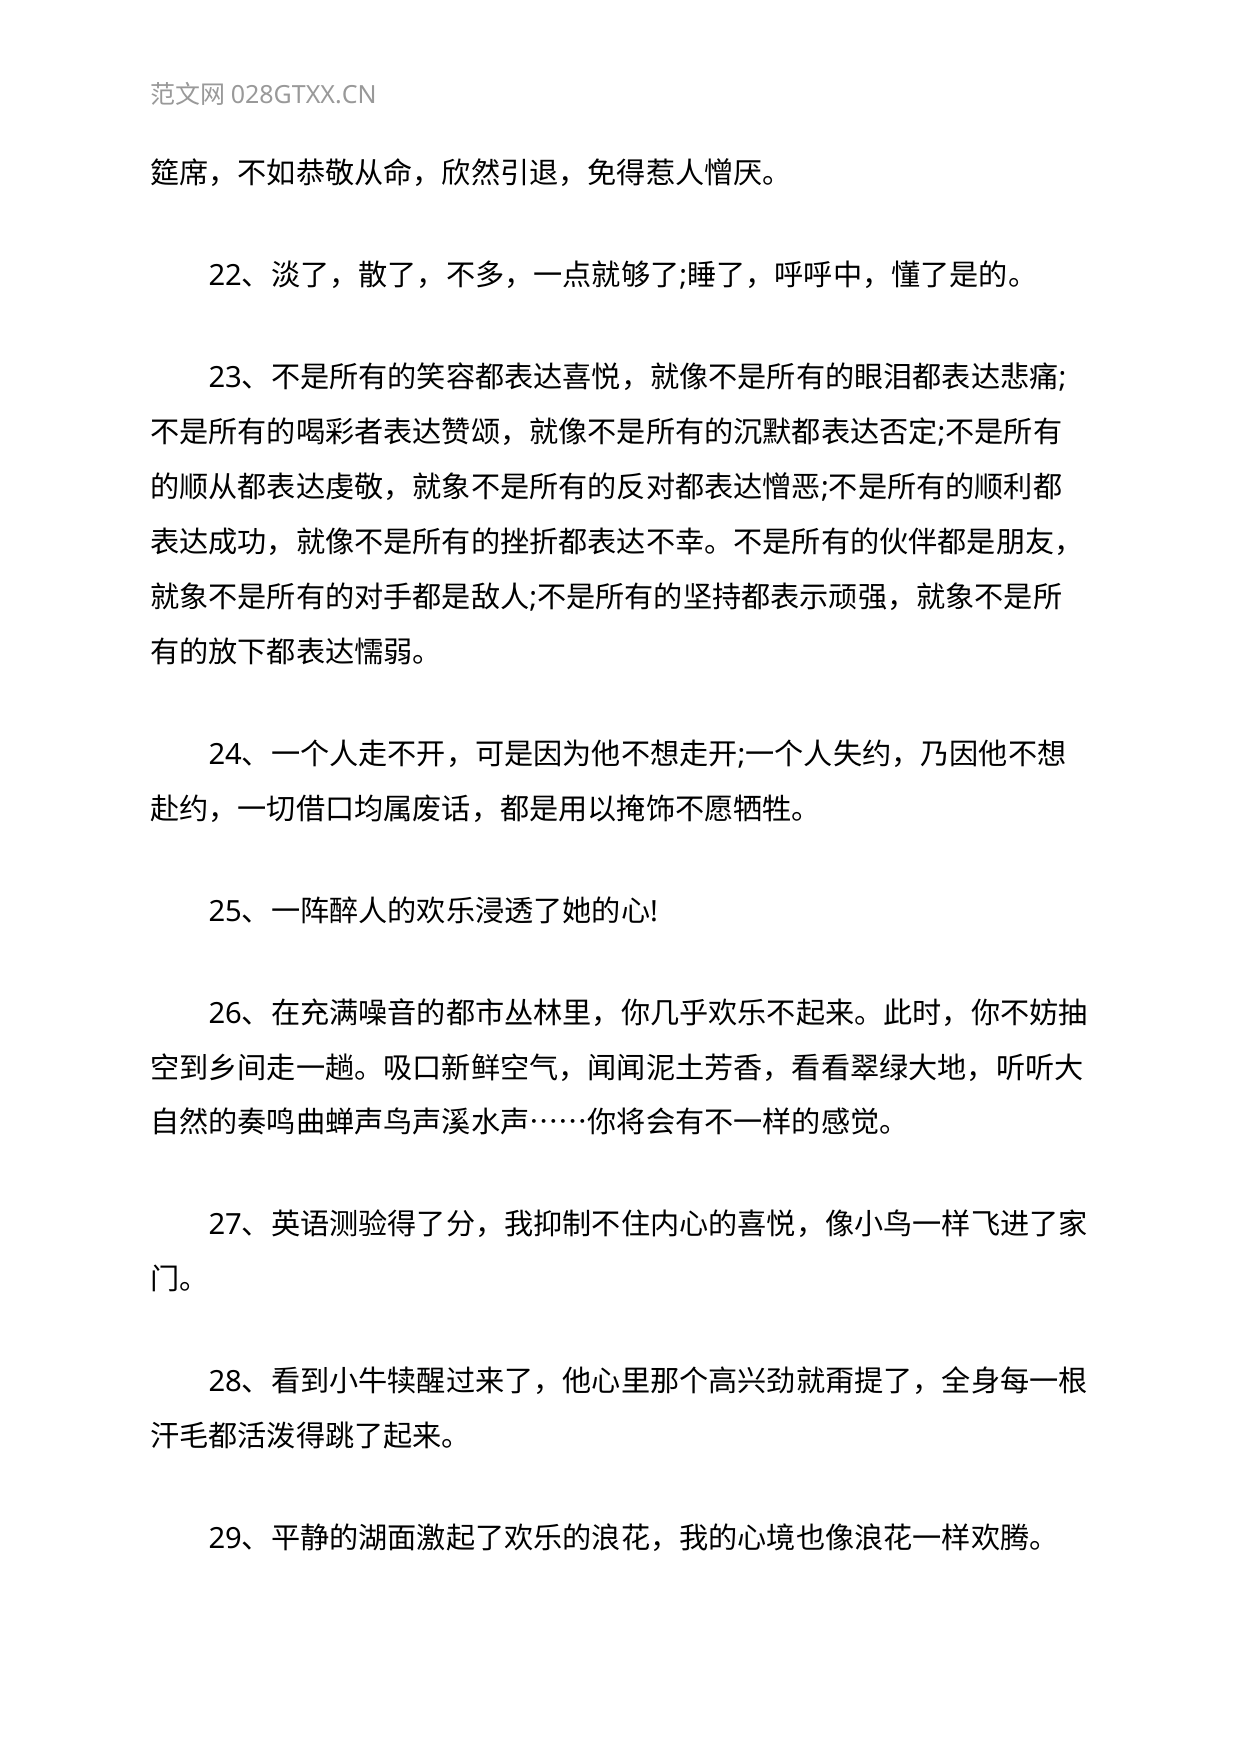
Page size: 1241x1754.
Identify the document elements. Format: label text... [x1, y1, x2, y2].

text 24、一个人走不开，可是因为他不想走开;一个人失约，乃因他不想赴约，一切借口均属废话，都是用以掩饰不愿牺牲。 [150, 730, 1090, 828]
text 23、不是所有的笑容都表达喜悦，就像不是所有的眼泪都表达悲痛;不是所有的喝彩者表达赞颂，就像不是所有的沉默都表达否定;不是所有的顺从都表达虔敬，就象不是所有的反对都表达憎恶;不是所有的顺利都表达成功，就像不是所有的挫折都表达不幸。不是所有的伙伴都是朋友，就象不是所有的对手都是敌人;不是所有的坚持都表示顽强，就象不是所有的放下都表达懦弱。 [150, 354, 1090, 671]
text 29、平静的湖面激起了欢乐的浪花，我的心境也像浪花一样欢腾。 [150, 1514, 1090, 1557]
text 28、看到小牛犊醒过来了，他心里那个高兴劲就甭提了，全身每一根汗毛都活泼得跳了起来。 [150, 1358, 1090, 1455]
text 25、一阵醉人的欢乐浸透了她的心! [150, 887, 1090, 929]
text 27、英语测验得了分，我抑制不住内心的喜悦，像小鸟一样飞进了家门。 [150, 1201, 1090, 1298]
text 26、在充满噪音的都市丛林里，你几乎欢乐不起来。此时，你不妨抽空到乡间走一趟。吸口新鲜空气，闻闻泥土芳香，看看翠绿大地，听听大自然的奏鸣曲蝉声鸟声溪水声……你将会有不一样的感觉。 [150, 989, 1090, 1141]
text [150, 150, 1090, 192]
text 22、淡了，散了，不多，一点就够了;睡了，呼呼中，懂了是的。 [150, 252, 1090, 294]
